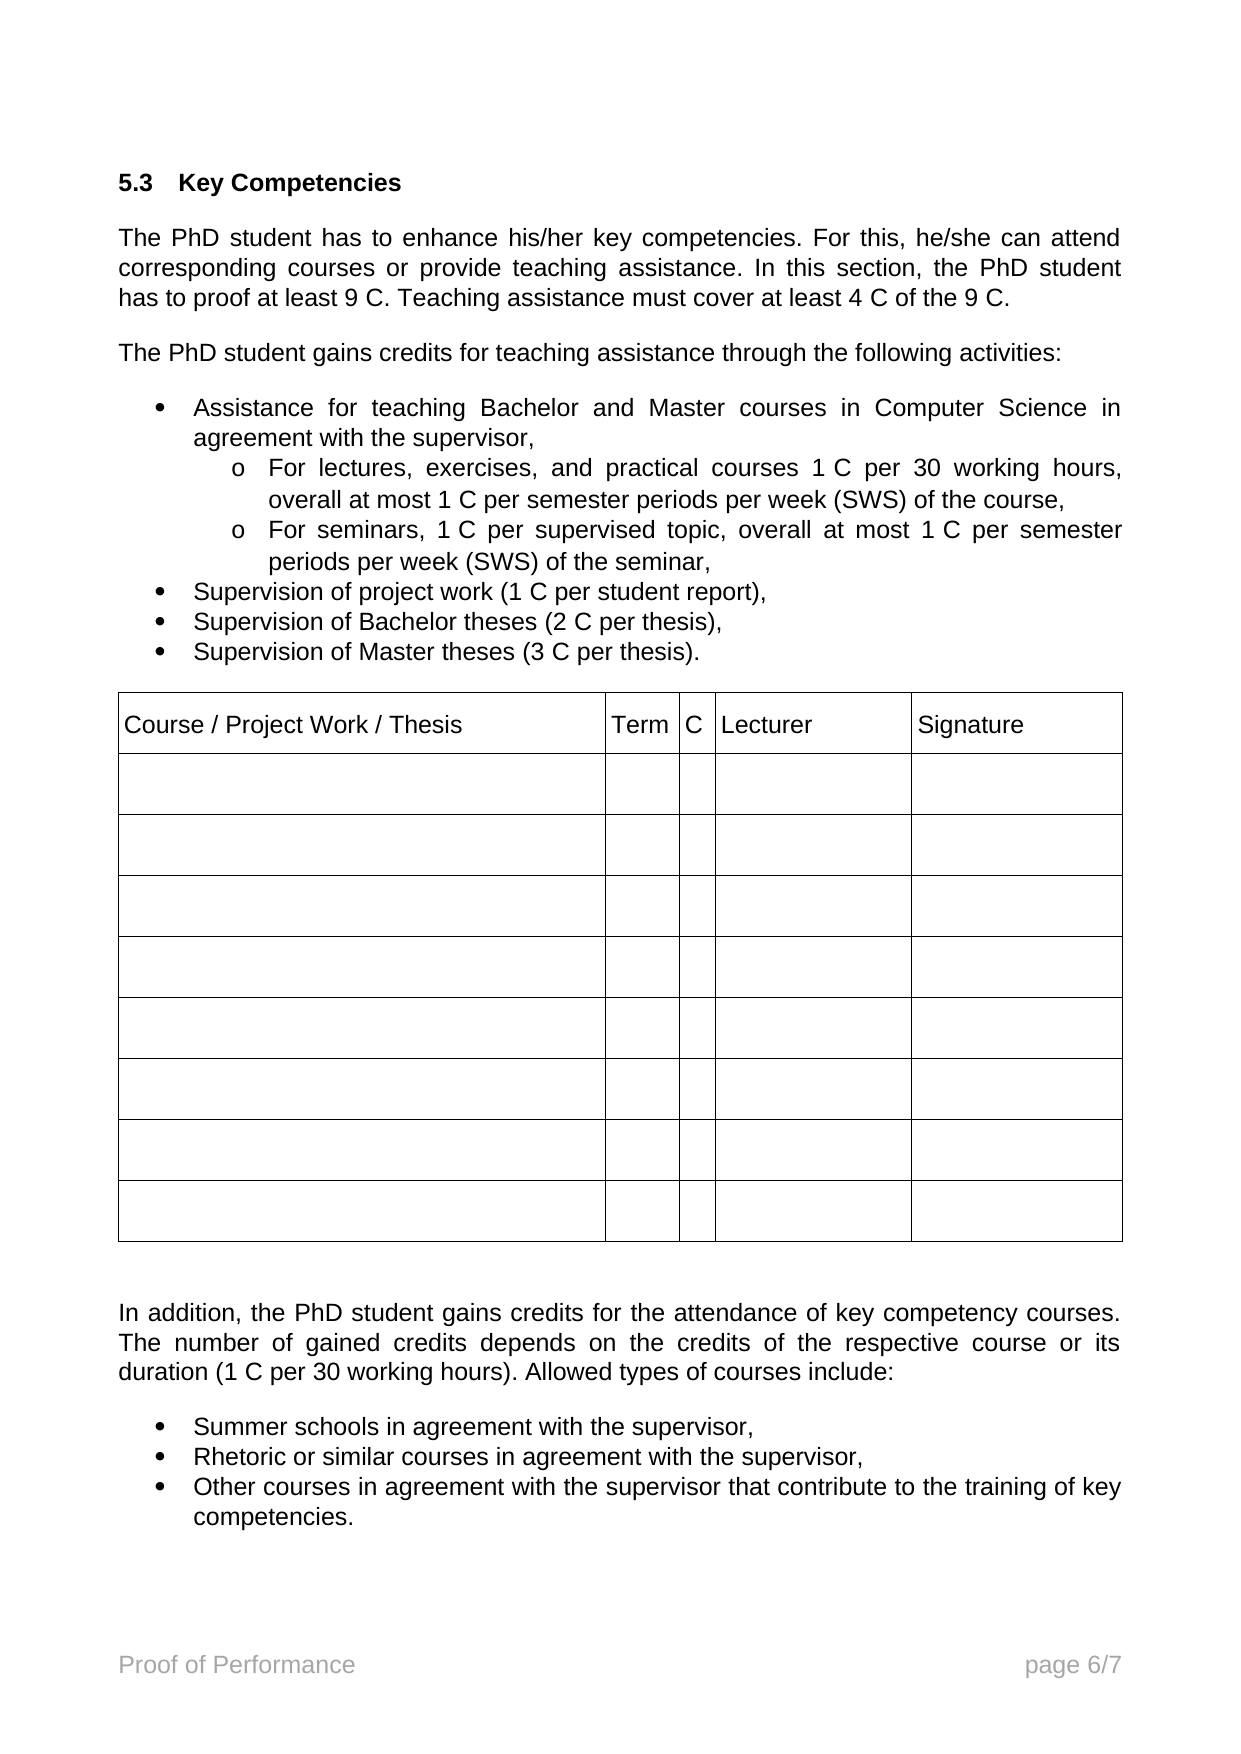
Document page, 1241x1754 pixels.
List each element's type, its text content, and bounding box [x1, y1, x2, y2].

table_cell [680, 937, 715, 997]
table_cell [716, 1059, 911, 1119]
text The PhD student has to enhance his/her key competencies. For this, he/she can attend corresponding courses or provide teaching assistance. In this section, the PhD student has to proof at least 9 C. Teaching assistance must cover at least 4 C of the 9 C. [118, 223, 1123, 312]
list Assistance for teaching Bachelor and Master courses in Computer Science in agreement with the supervisor, [156, 393, 1123, 452]
table_cell [912, 754, 1122, 814]
table_cell [119, 876, 605, 936]
table_cell [680, 876, 715, 936]
table_cell [606, 815, 679, 875]
list For seminars, 1 C per supervised topic, overall at most 1 C per semester periods per week (SWS) of the seminar, [231, 515, 1123, 576]
table_cell [912, 1181, 1122, 1241]
table_cell [680, 1120, 715, 1180]
table_cell [119, 937, 605, 997]
list Summer schools in agreement with the supervisor, [156, 1412, 1123, 1441]
table_cell [680, 1181, 715, 1241]
table_cell [912, 1059, 1122, 1119]
table_cell [119, 998, 605, 1058]
table_header Lecturer [716, 693, 911, 753]
table_cell [119, 1059, 605, 1119]
subtitle Key Competencies [118, 168, 1123, 197]
list Supervision of Bachelor theses (2 C per thesis), [156, 607, 1123, 636]
table_cell [119, 754, 605, 814]
table_cell [606, 1120, 679, 1180]
table_cell [912, 815, 1122, 875]
table_cell [119, 1181, 605, 1241]
table_cell [606, 754, 679, 814]
table_cell [680, 998, 715, 1058]
table_cell [606, 998, 679, 1058]
table_header Term [606, 693, 679, 753]
table_header Signature [912, 693, 1122, 753]
table_cell [716, 876, 911, 936]
list Other courses in agreement with the supervisor that contribute to the training of key competencies. [156, 1472, 1123, 1531]
table_cell [680, 815, 715, 875]
table_cell [716, 1120, 911, 1180]
table_cell [716, 1181, 911, 1241]
list For lectures, exercises, and practical courses 1 C per 30 working hours, overall at most 1 C per semester periods per week (SWS) of the course, [231, 453, 1123, 513]
table_cell [606, 937, 679, 997]
text The PhD student gains credits for teaching assistance through the following activities: [118, 338, 1123, 367]
text In addition, the PhD student gains credits for the attendance of key competency courses. The number of gained credits depends on the credits of the respective course or its duration (1 C per 30 working hours). Allowed types of courses include: [118, 1298, 1123, 1386]
table_cell [119, 815, 605, 875]
table_cell [912, 937, 1122, 997]
list Supervision of Master theses (3 C per thesis). [156, 637, 1123, 666]
table_cell [680, 754, 715, 814]
table_cell [606, 1059, 679, 1119]
list Supervision of project work (1 C per student report), [156, 577, 1123, 606]
table_cell [680, 1059, 715, 1119]
table_cell [716, 937, 911, 997]
table_cell [606, 1181, 679, 1241]
table_cell [912, 876, 1122, 936]
table_cell [606, 876, 679, 936]
table_cell [716, 998, 911, 1058]
table_header C [680, 693, 715, 753]
table_cell [912, 1120, 1122, 1180]
table_cell [119, 1120, 605, 1180]
table_cell [912, 998, 1122, 1058]
table_cell [716, 754, 911, 814]
list Rhetoric or similar courses in agreement with the supervisor, [156, 1442, 1123, 1471]
table_cell [716, 815, 911, 875]
table_header Course / Project Work / Thesis [119, 693, 605, 753]
